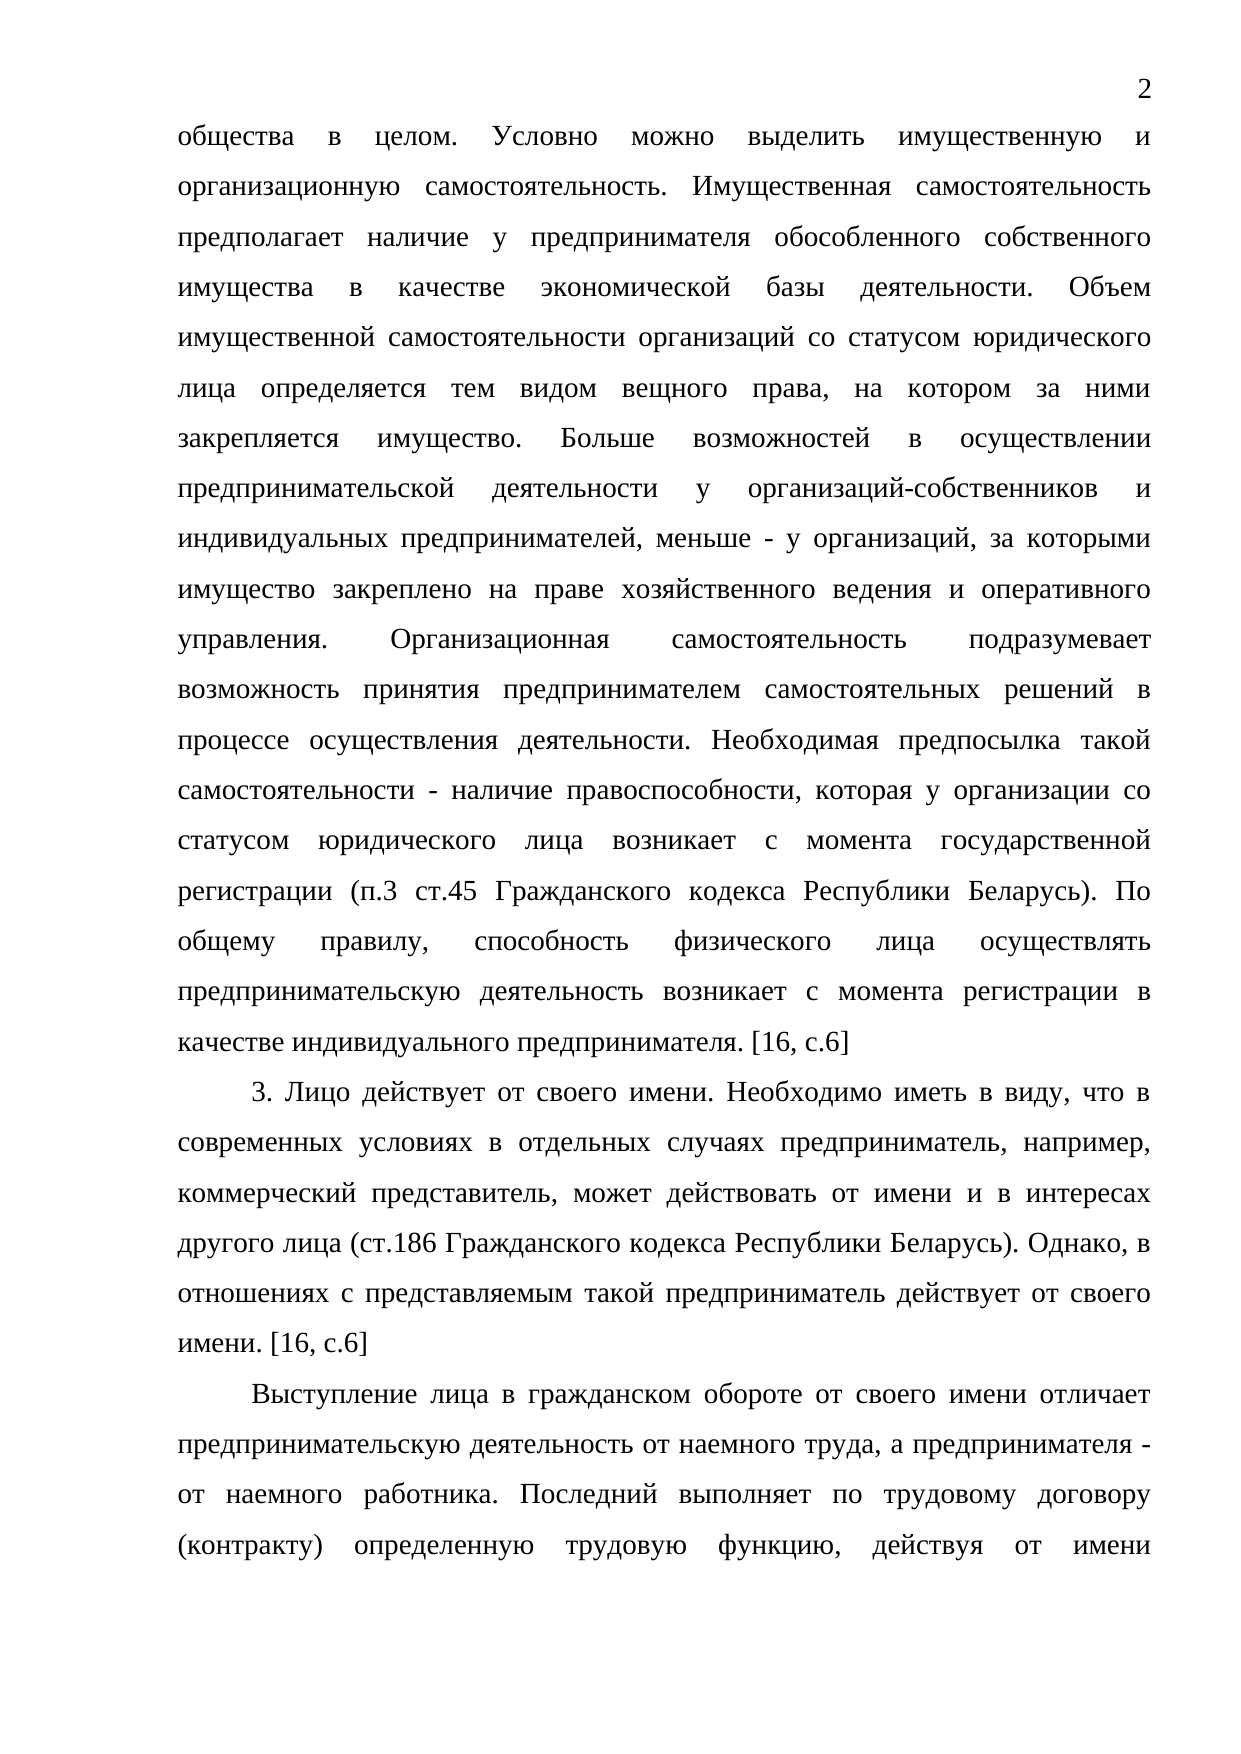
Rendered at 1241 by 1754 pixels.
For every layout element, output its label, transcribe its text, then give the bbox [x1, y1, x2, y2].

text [177, 1376, 1152, 1560]
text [177, 118, 1152, 1057]
text 3. Лицо действует от своего имени. Необходимо иметь в виду, что в современных условиях в отдельных случаях предприниматель, например, коммерческий представитель, может действовать от имени и в интересах другого лица (ст.186 Гражданского кодекса Республики Беларусь). Однако, в отношениях с представляемым такой предприниматель действует от своего имени. [16, с.6] [177, 1074, 1152, 1359]
